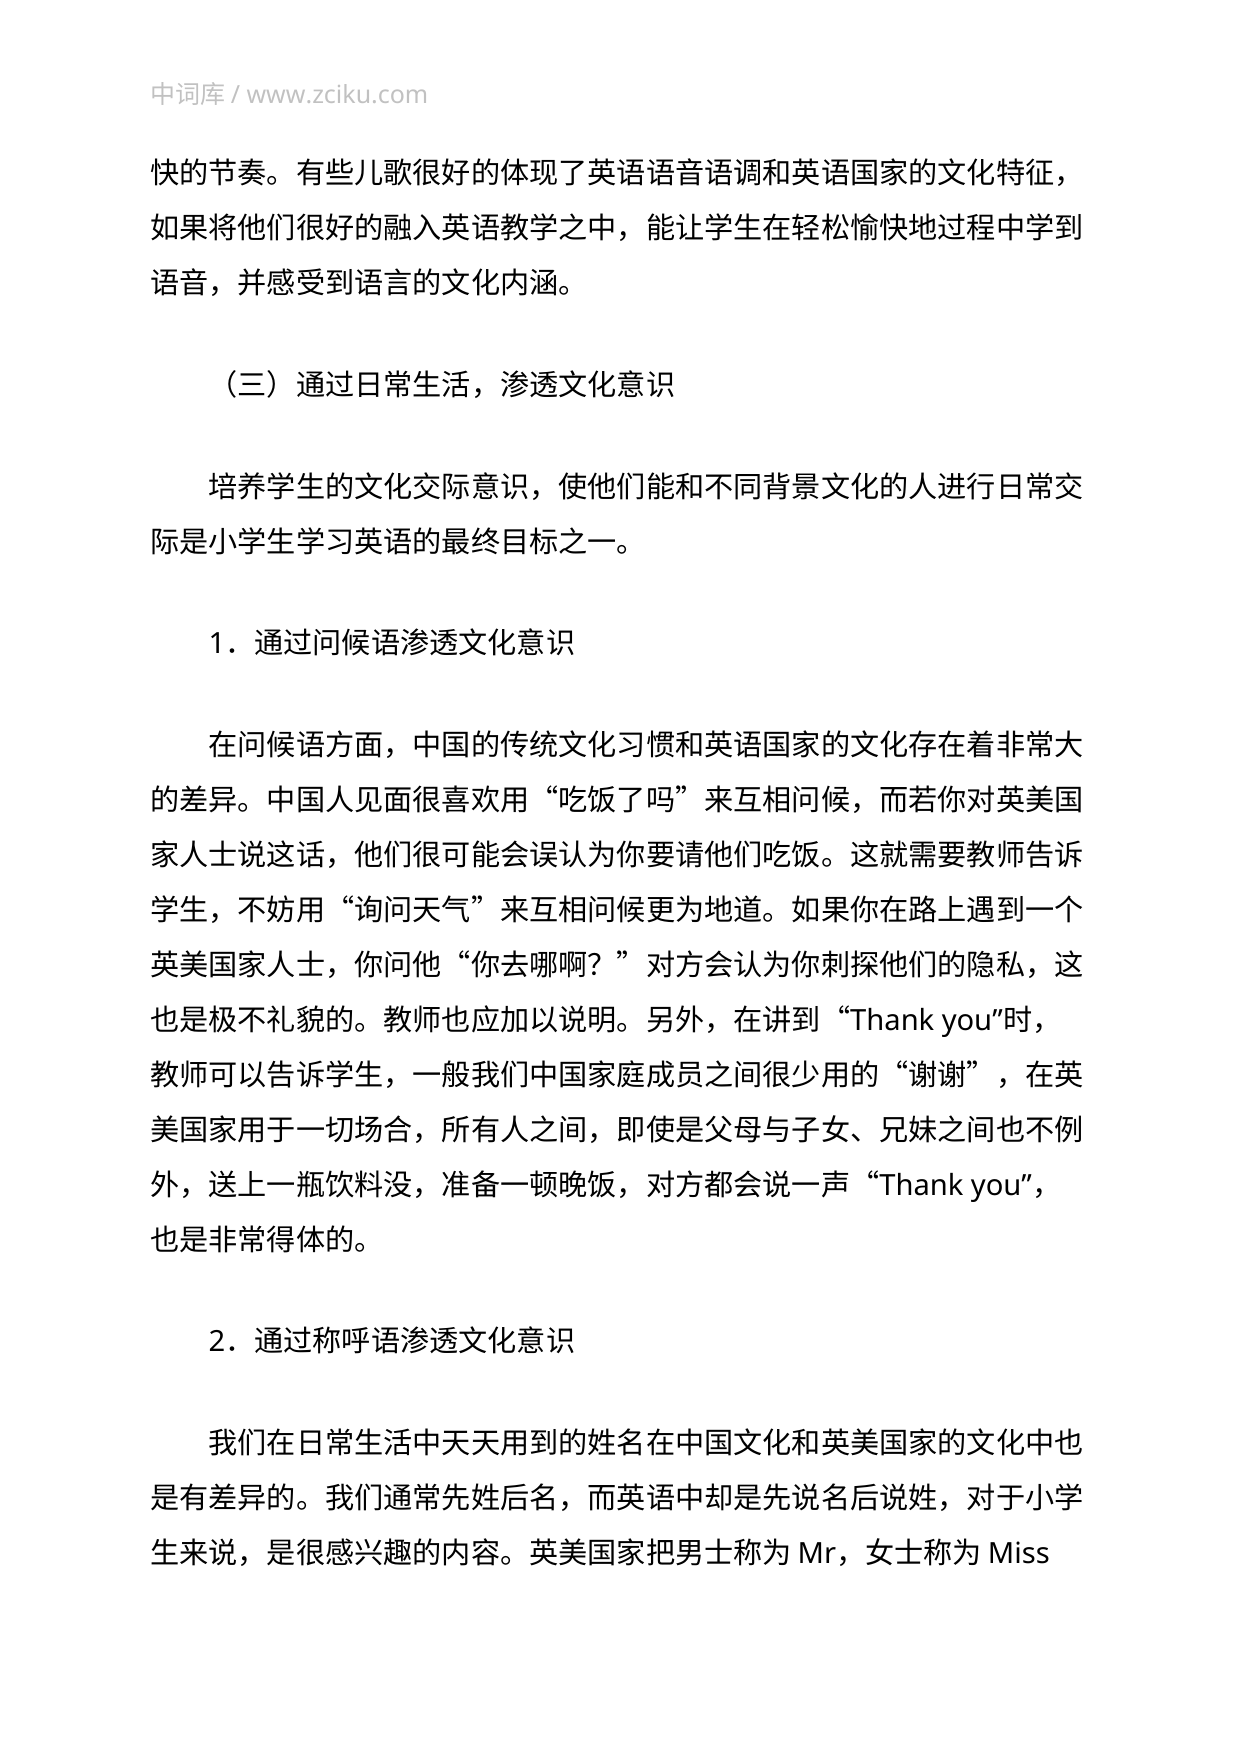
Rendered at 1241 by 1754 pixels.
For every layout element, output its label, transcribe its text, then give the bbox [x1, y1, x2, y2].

text 1．通过问候语渗透文化意识 [150, 620, 1090, 662]
text 培养学生的文化交际意识，使他们能和不同背景文化的人进行日常交际是小学生学习英语的最终目标之一。 [150, 463, 1090, 561]
text 2．通过称呼语渗透文化意识 [150, 1318, 1090, 1360]
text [150, 1420, 1090, 1572]
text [150, 150, 1090, 302]
text 在问候语方面，中国的传统文化习惯和英语国家的文化存在着非常大的差异。中国人见面很喜欢用“吃饭了吗”来互相问候，而若你对英美国家人士说这话，他们很可能会误认为你要请他们吃饭。这就需要教师告诉学生，不妨用“询问天气”来互相问候更为地道。如果你在路上遇到一个英美国家人士，你问他“你去哪啊？”对方会认为你刺探他们的隐私，这也是极不礼貌的。教师也应加以说明。另外，在讲到“Thank you”时，教师可以告诉学生，一般我们中国家庭成员之间很少用的“谢谢”，在英美国家用于一切场合，所有人之间，即使是父母与子女、兄妹之间也不例外，送上一瓶饮料没，准备一顿晚饭，对方都会说一声“Thank you”，也是非常得体的。 [150, 722, 1090, 1258]
text （三）通过日常生活，渗透文化意识 [150, 362, 1090, 404]
